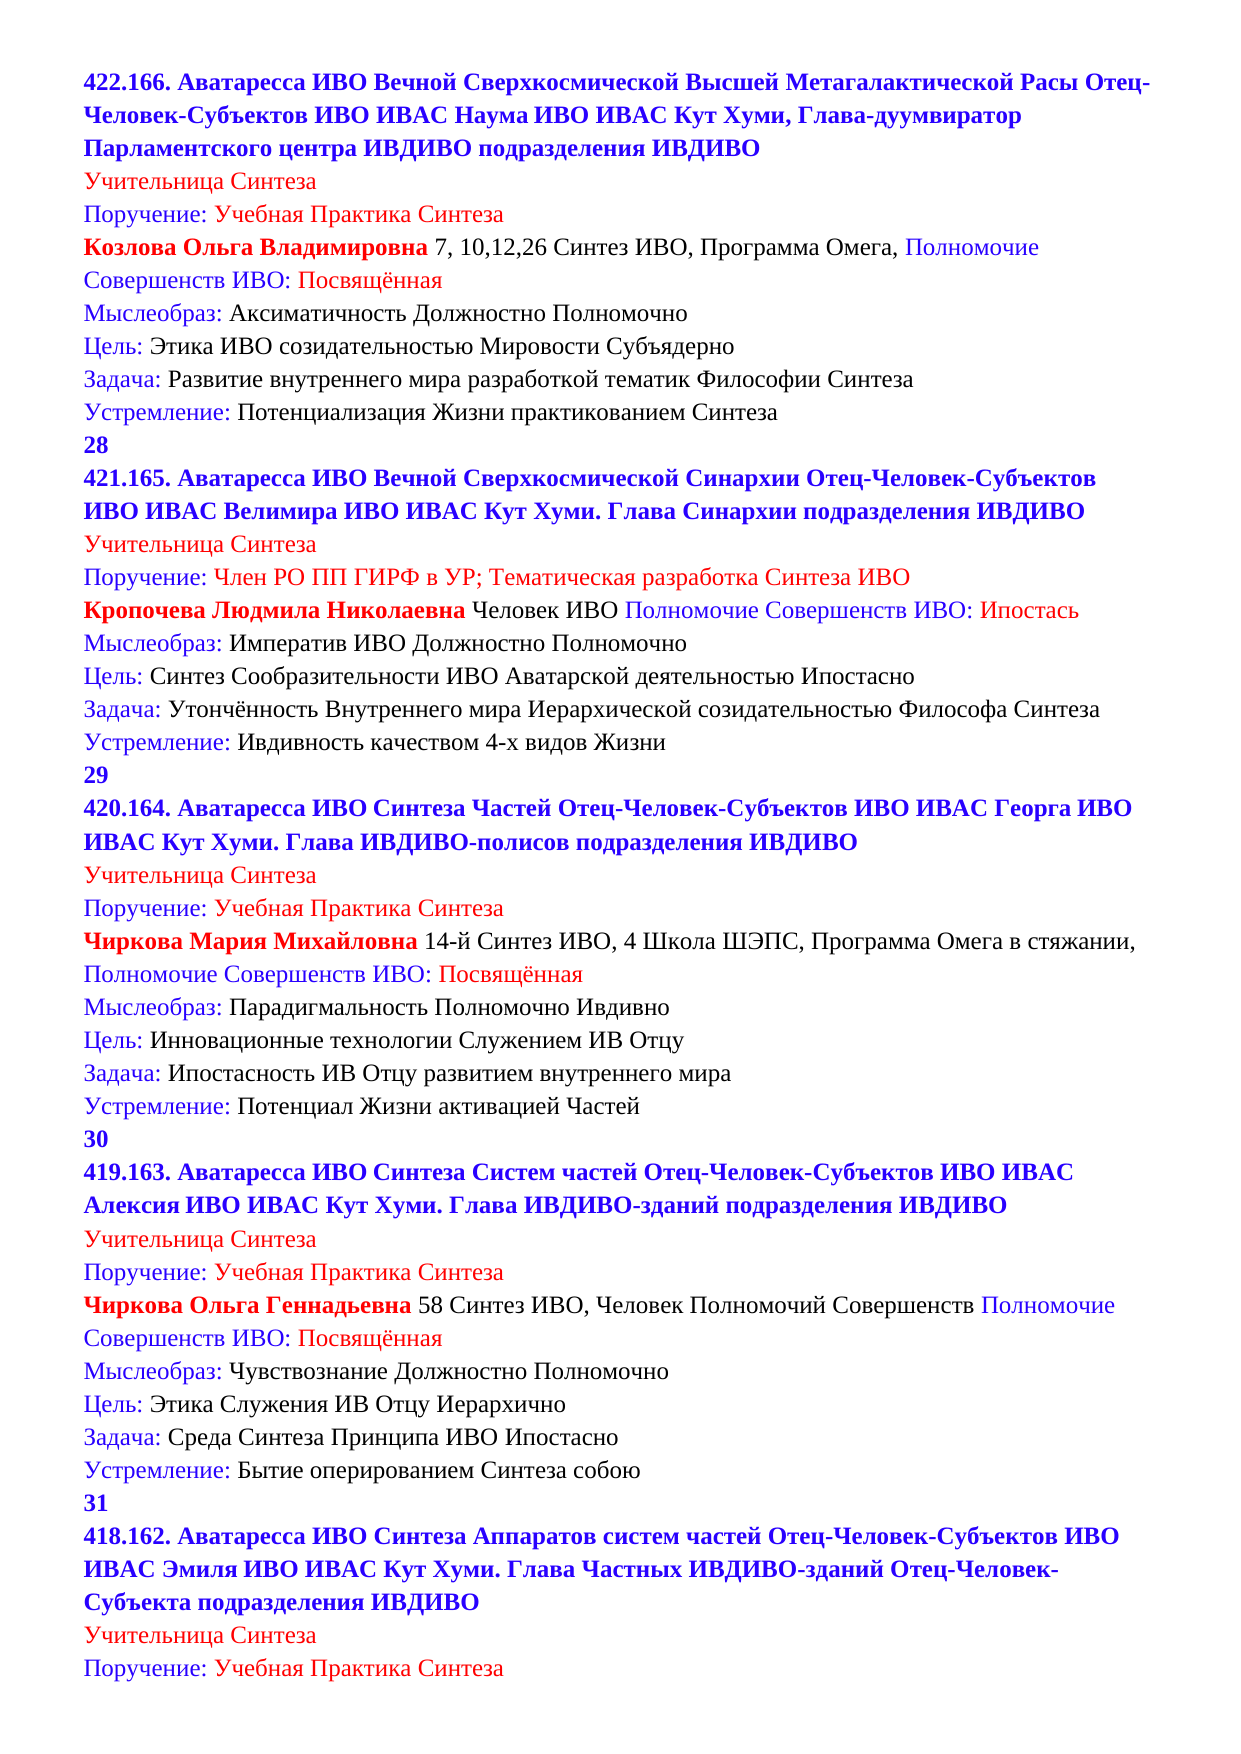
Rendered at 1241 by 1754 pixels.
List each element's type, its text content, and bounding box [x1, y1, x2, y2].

text Устремление: Потенциал Жизни активацией Частей 30 419.163. Аватаресса ИВО Синтеза Систем частей Отец-Человек-Субъектов ИВО ИВАС Алексия ИВО ИВАС Кут Хуми. Глава ИВДИВО-зданий подразделения ИВДИВО Учительница Синтеза Поручение: Учебная Практика Синтеза Чиркова Ольга Геннадьевна 58 Синтез ИВО, Человек Полномочий Совершенств Полномочие Совершенств ИВО: Посвящённая Мыслеобраз: Чувствознание Должностно Полномочно [83, 1091, 1157, 1384]
text Поручение: Учебная Практика Синтеза Козлова Ольга Владимировна 7, 10,12,26 Синтез ИВО, Программа Омега, Полномочие Совершенств ИВО: Посвящённая Мыслеобраз: Аксиматичность Должностно Полномочно [83, 199, 1157, 327]
text 29 420.164. Аватаресса ИВО Синтеза Частей Отец-Человек-Субъектов ИВО ИВАС Георга ИВО ИВАС Кут Хуми. Глава ИВДИВО-полисов подразделения ИВДИВО Учительница Синтеза Поручение: Учебная Практика Синтеза Чиркова Мария Михайловна 14-й Синтез ИВО, 4 Школа ШЭПС, Программа Омега в стяжании, Полномочие Совершенств ИВО: Посвящённая [83, 760, 1157, 988]
text Устремление: Потенциализация Жизни практикованием Синтеза [83, 397, 1157, 426]
text Цель: Этика Служения ИВ Отцу Иерархично [83, 1389, 1157, 1417]
text Мыслеобраз: Парадигмальность Полномочно Ивдивно [83, 992, 1157, 1021]
text Устремление: Бытие оперированием Синтеза собою [83, 1455, 1157, 1483]
text Задача: Развитие внутреннего мира разработкой тематик Философии Синтеза [83, 364, 1157, 393]
text Задача: Ипостасность ИВ Отцу развитием внутреннего мира [83, 1058, 1157, 1087]
text Цель: Инновационные технологии Служением ИВ Отцу [83, 1025, 1157, 1054]
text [83, 1488, 1157, 1682]
text Поручение: Член РО ПП ГИРФ в УР; Тематическая разработка Синтеза ИВО Кропочева Людмила Николаевна Человек ИВО Полномочие Совершенств ИВО: Ипостась Мыслеобраз: Императив ИВО Должностно Полномочно Цель: Синтез Сообразительности ИВО Аватарской деятельностью Ипостасно Задача: Утончённость Внутреннего мира Иерархической созидательностью Философа Синтеза Устремление: Ивдивность качеством 4-х видов Жизни [83, 562, 1157, 756]
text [83, 67, 1157, 195]
text 28 421.165. Аватаресса ИВО Вечной Сверхкосмической Синархии Отец-Человек-Субъектов ИВО ИВАС Велимира ИВО ИВАС Кут Хуми. Глава Синархии подразделения ИВДИВО Учительница Синтеза [83, 430, 1157, 558]
text Задача: Среда Синтеза Принципа ИВО Ипостасно [83, 1422, 1157, 1451]
text Цель: Этика ИВО созидательностью Мировости Субъядерно [83, 331, 1157, 360]
